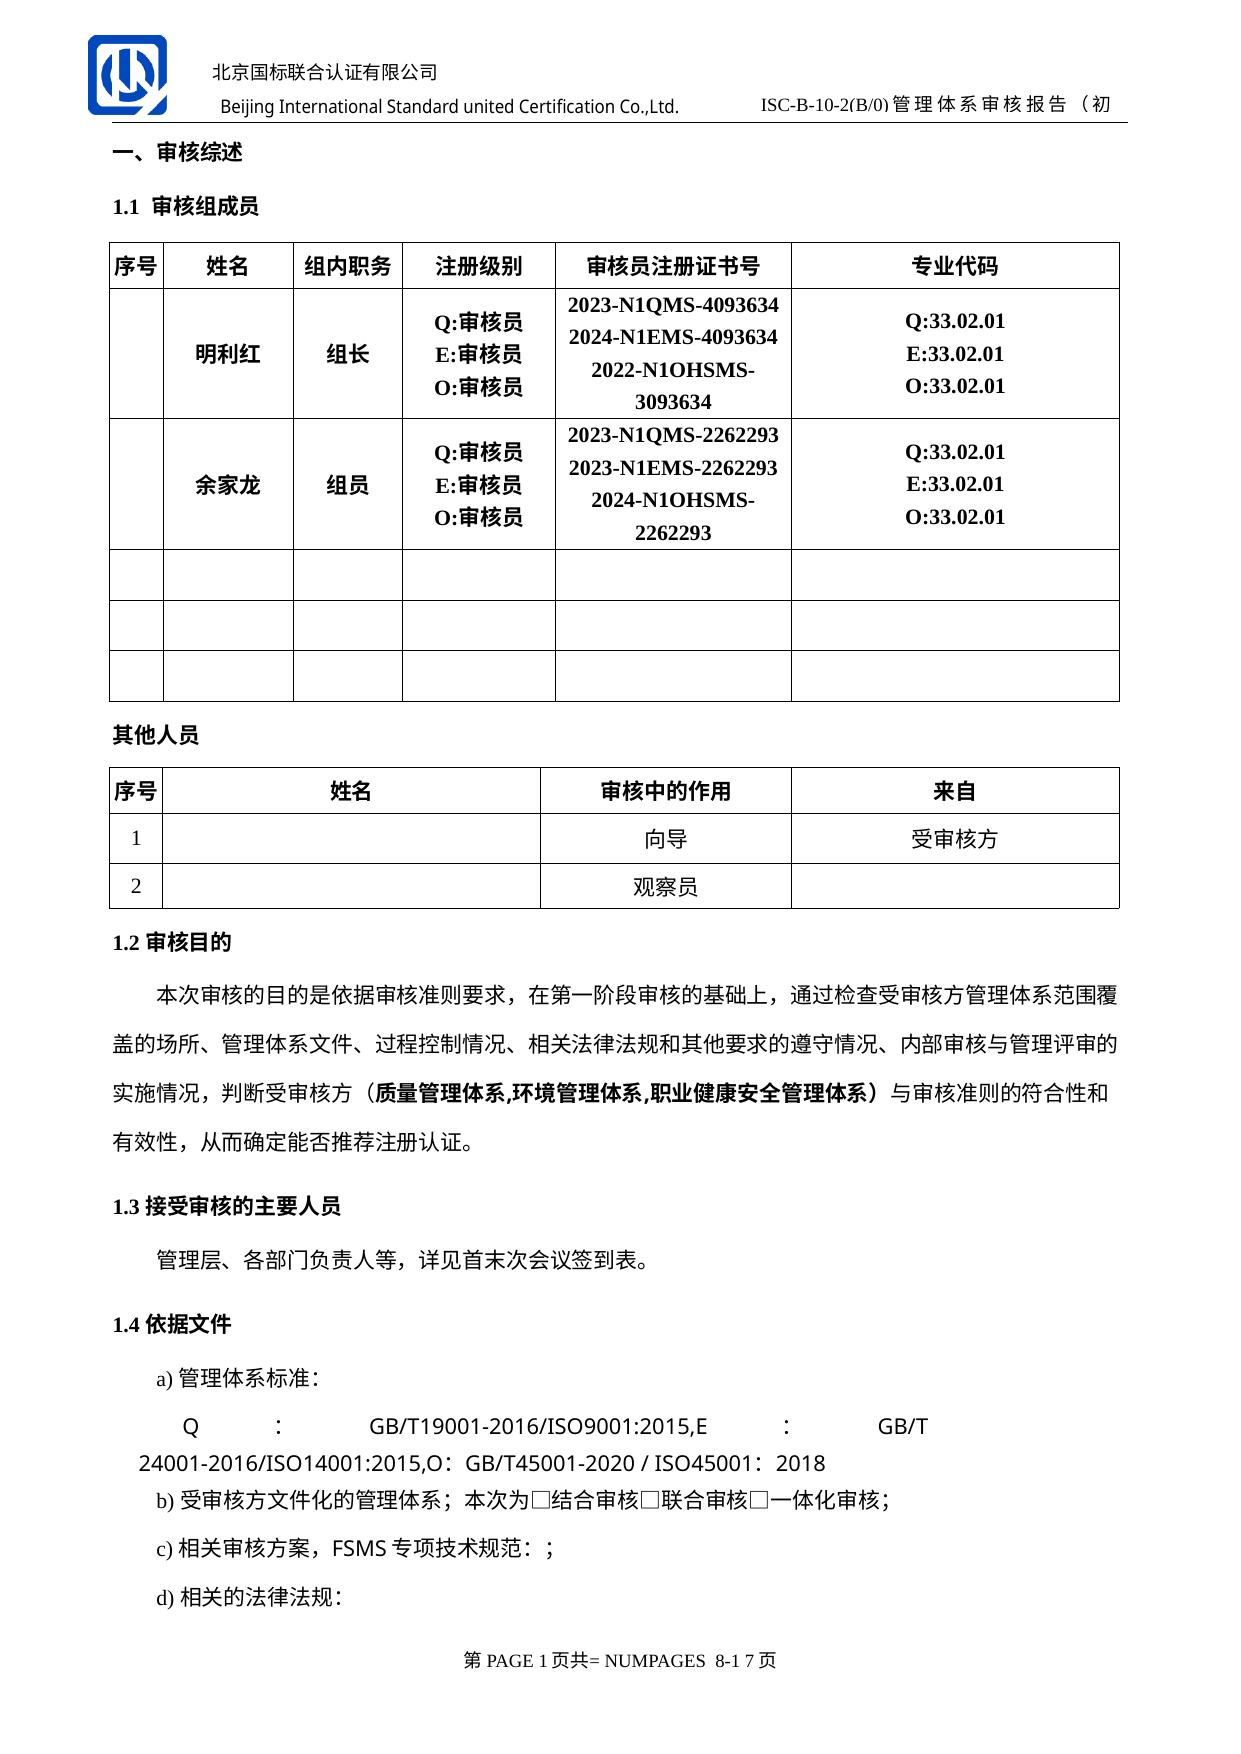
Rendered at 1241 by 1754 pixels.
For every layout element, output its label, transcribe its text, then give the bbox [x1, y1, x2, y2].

table_cell Q:33.02.01 E:33.02.01 O:33.02.01 [792, 419, 1119, 549]
table_header 姓名 [163, 768, 540, 813]
table_cell [556, 651, 791, 701]
table_cell [556, 550, 791, 599]
table_header 序号 [110, 243, 163, 288]
table_cell [163, 864, 540, 908]
table_cell 余家龙 [164, 419, 293, 549]
table_cell [110, 419, 163, 549]
table_cell 2023-N1QMS-2262293 2023-N1EMS-2262293 2024-N1OHSMS-2262293 [556, 419, 791, 549]
table_cell 组长 [294, 289, 402, 418]
table_cell [294, 601, 402, 650]
table_header Q：GB/T19001-2016/ISO9001:2015,E：GB/T 24001-2016/ISO14001:2015,O：GB/T45001-2020 / ISO45001：2018 [127, 1409, 939, 1483]
table_cell 2 [110, 864, 162, 908]
table_cell [164, 601, 293, 650]
table_cell Q:审核员 E:审核员 O:审核员 [403, 419, 555, 549]
table_header 组内职务 [294, 243, 402, 288]
table_cell [792, 864, 1119, 908]
table_cell [110, 601, 163, 650]
table_header 来自 [792, 768, 1119, 813]
table_cell [164, 651, 293, 701]
table_cell [110, 651, 163, 701]
table_cell Q:审核员 E:审核员 O:审核员 [403, 289, 555, 418]
table_cell 1 [110, 814, 162, 863]
table_cell [403, 601, 555, 650]
table_cell Q:33.02.01 E:33.02.01 O:33.02.01 [792, 289, 1119, 418]
picture [88, 35, 167, 115]
text 管理层、各部门负责人等，详见首末次会议签到表。 [112, 1242, 1128, 1275]
table_header 审核员注册证书号 [556, 243, 791, 288]
list 审核组成员 [112, 188, 1128, 221]
table_cell 2023-N1QMS-4093634 2024-N1EMS-4093634 2022-N1OHSMS-3093634 [556, 289, 791, 418]
table_cell 明利红 [164, 289, 293, 418]
table_header 姓名 [164, 243, 293, 288]
table_header 序号 [110, 768, 162, 813]
text c) 相关审核方案，FSMS专项技术规范：； [112, 1531, 1128, 1563]
text b) 受审核方文件化的管理体系；本次为□结合审核□联合审核□一体化审核； [112, 1483, 1128, 1515]
text 1.4 依据文件 [112, 1307, 1128, 1339]
text 本次审核的目的是依据审核准则要求，在第一阶段审核的基础上，通过检查受审核方管理体系范围覆盖的场所、管理体系文件、过程控制情况、相关法律法规和其他要求的遵守情况、内部审核与管理评审的实施情况，判断受审核方（质量管理体系,环境管理体系,职业健康安全管理体系）与审核准则的符合性和有效性，从而确定能否推荐注册认证。 [112, 978, 1128, 1157]
table_cell 观察员 [541, 864, 791, 908]
text 1.2 审核目的 [112, 924, 1128, 957]
table_cell [294, 550, 402, 599]
text a) 管理体系标准： [112, 1360, 1128, 1393]
table_header 专业代码 [792, 243, 1119, 288]
text d) 相关的法律法规： [112, 1579, 1128, 1612]
table_cell [792, 550, 1119, 599]
table_cell [164, 550, 293, 599]
table_cell [403, 651, 555, 701]
table_cell 向导 [541, 814, 791, 863]
table_cell [163, 814, 540, 863]
table_cell 受审核方 [792, 814, 1119, 863]
table_cell [110, 289, 163, 418]
table_header 注册级别 [403, 243, 555, 288]
table_cell [792, 651, 1119, 701]
table_cell [403, 550, 555, 599]
table_cell [294, 651, 402, 701]
table_cell [792, 601, 1119, 650]
table_header 审核中的作用 [541, 768, 791, 813]
table_cell 组员 [294, 419, 402, 549]
text 其他人员 [112, 718, 1128, 751]
table_cell [556, 601, 791, 650]
table_cell [110, 550, 163, 599]
text 一、审核综述 [112, 135, 1128, 167]
text 1.3 接受审核的主要人员 [112, 1189, 1128, 1221]
